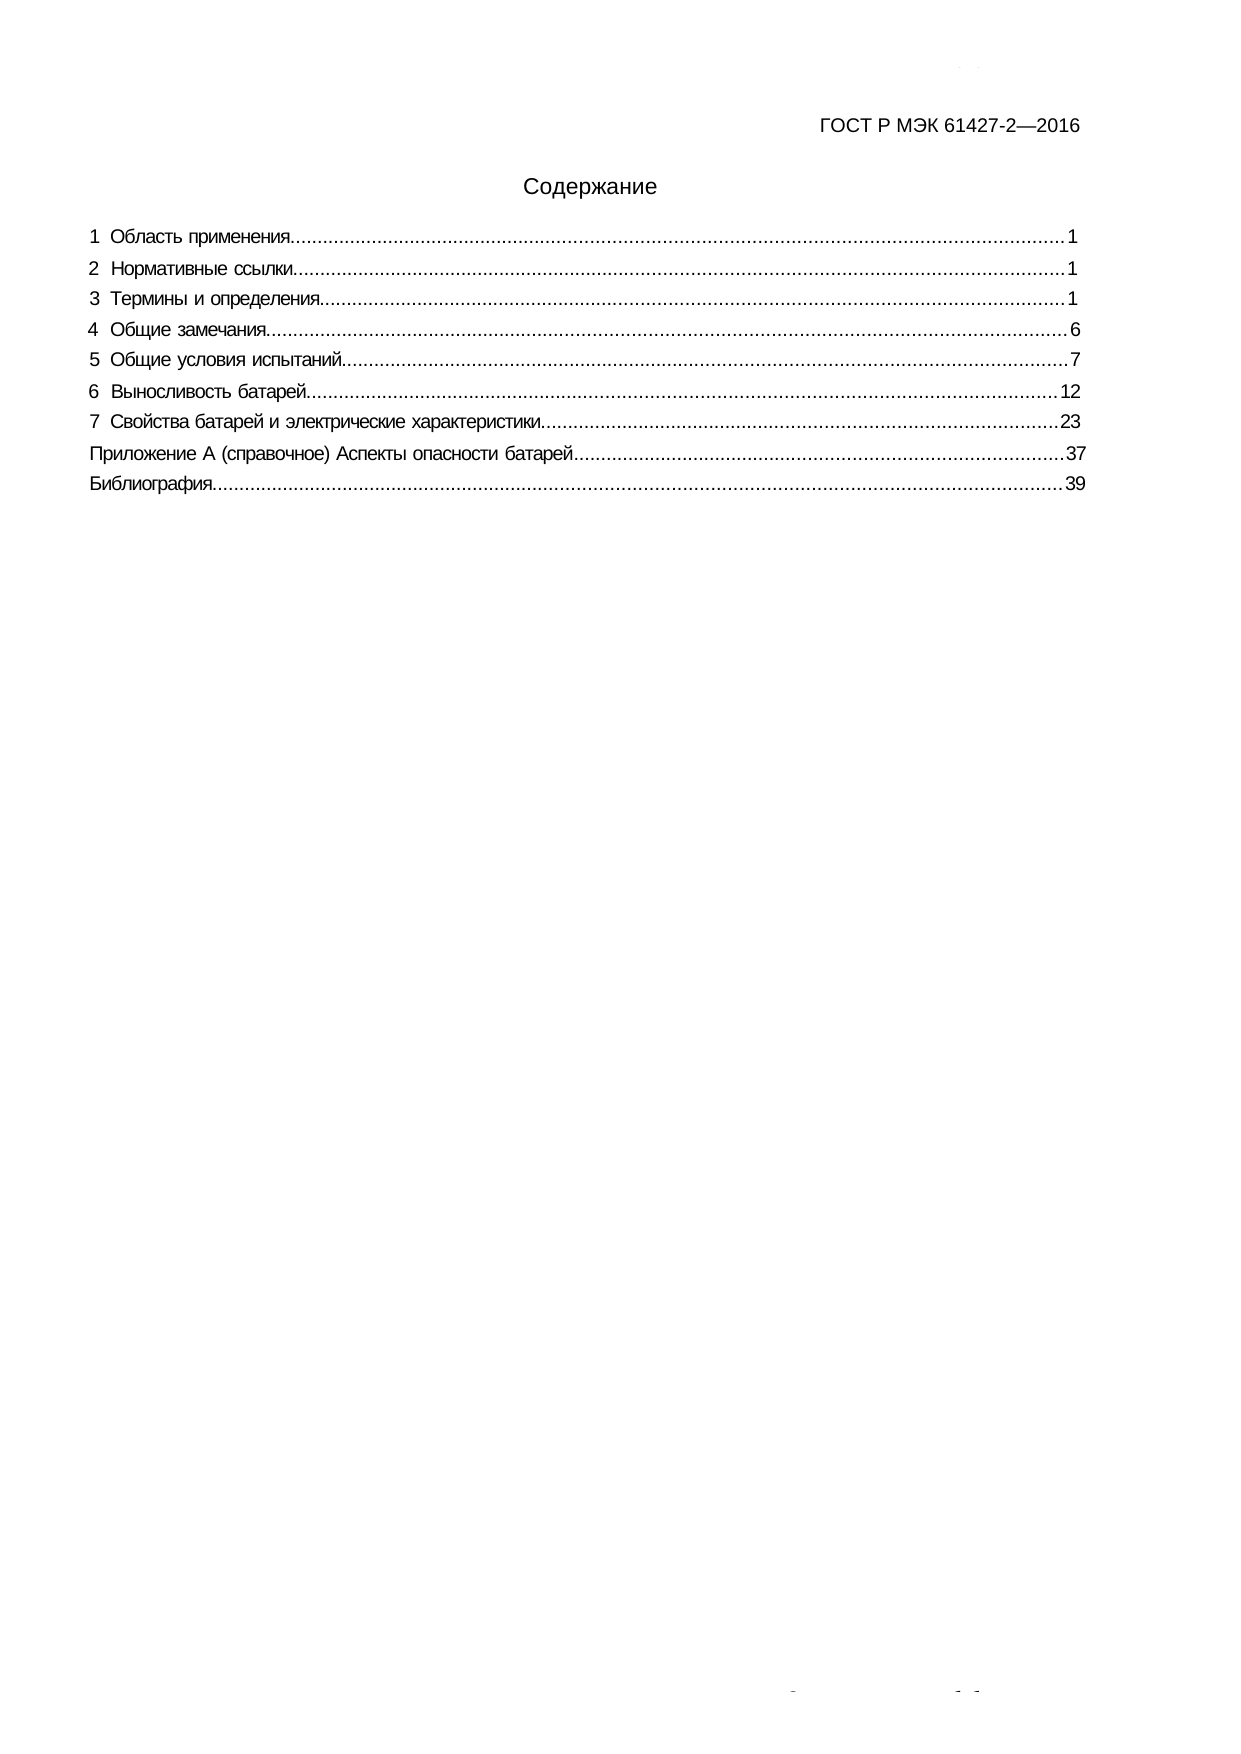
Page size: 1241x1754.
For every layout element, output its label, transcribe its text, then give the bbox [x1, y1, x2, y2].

text Содержание [86, 173, 1094, 199]
text ГОСТ Р МЭК 61427-2—2016 [75, 114, 1080, 137]
